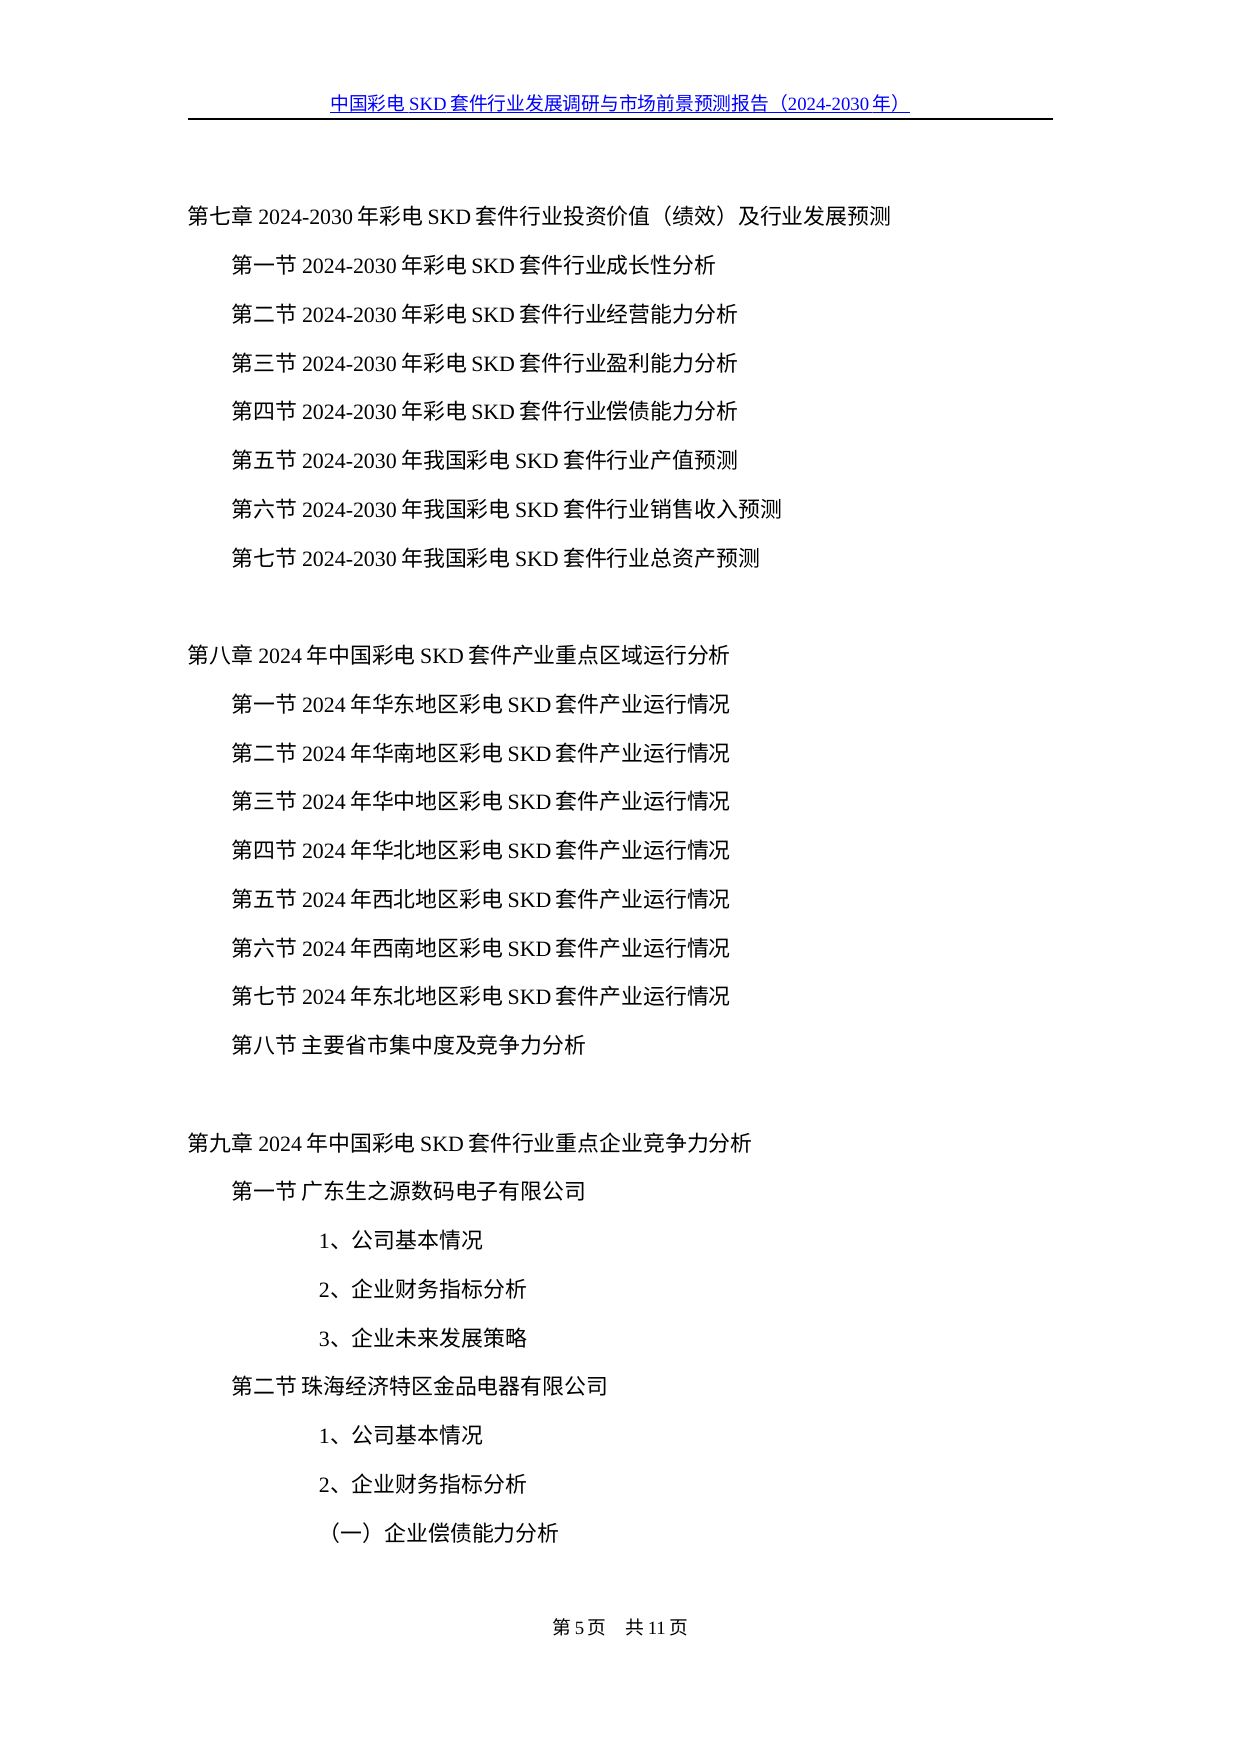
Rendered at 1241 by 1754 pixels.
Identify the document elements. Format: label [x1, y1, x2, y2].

text [187, 150, 1053, 1548]
